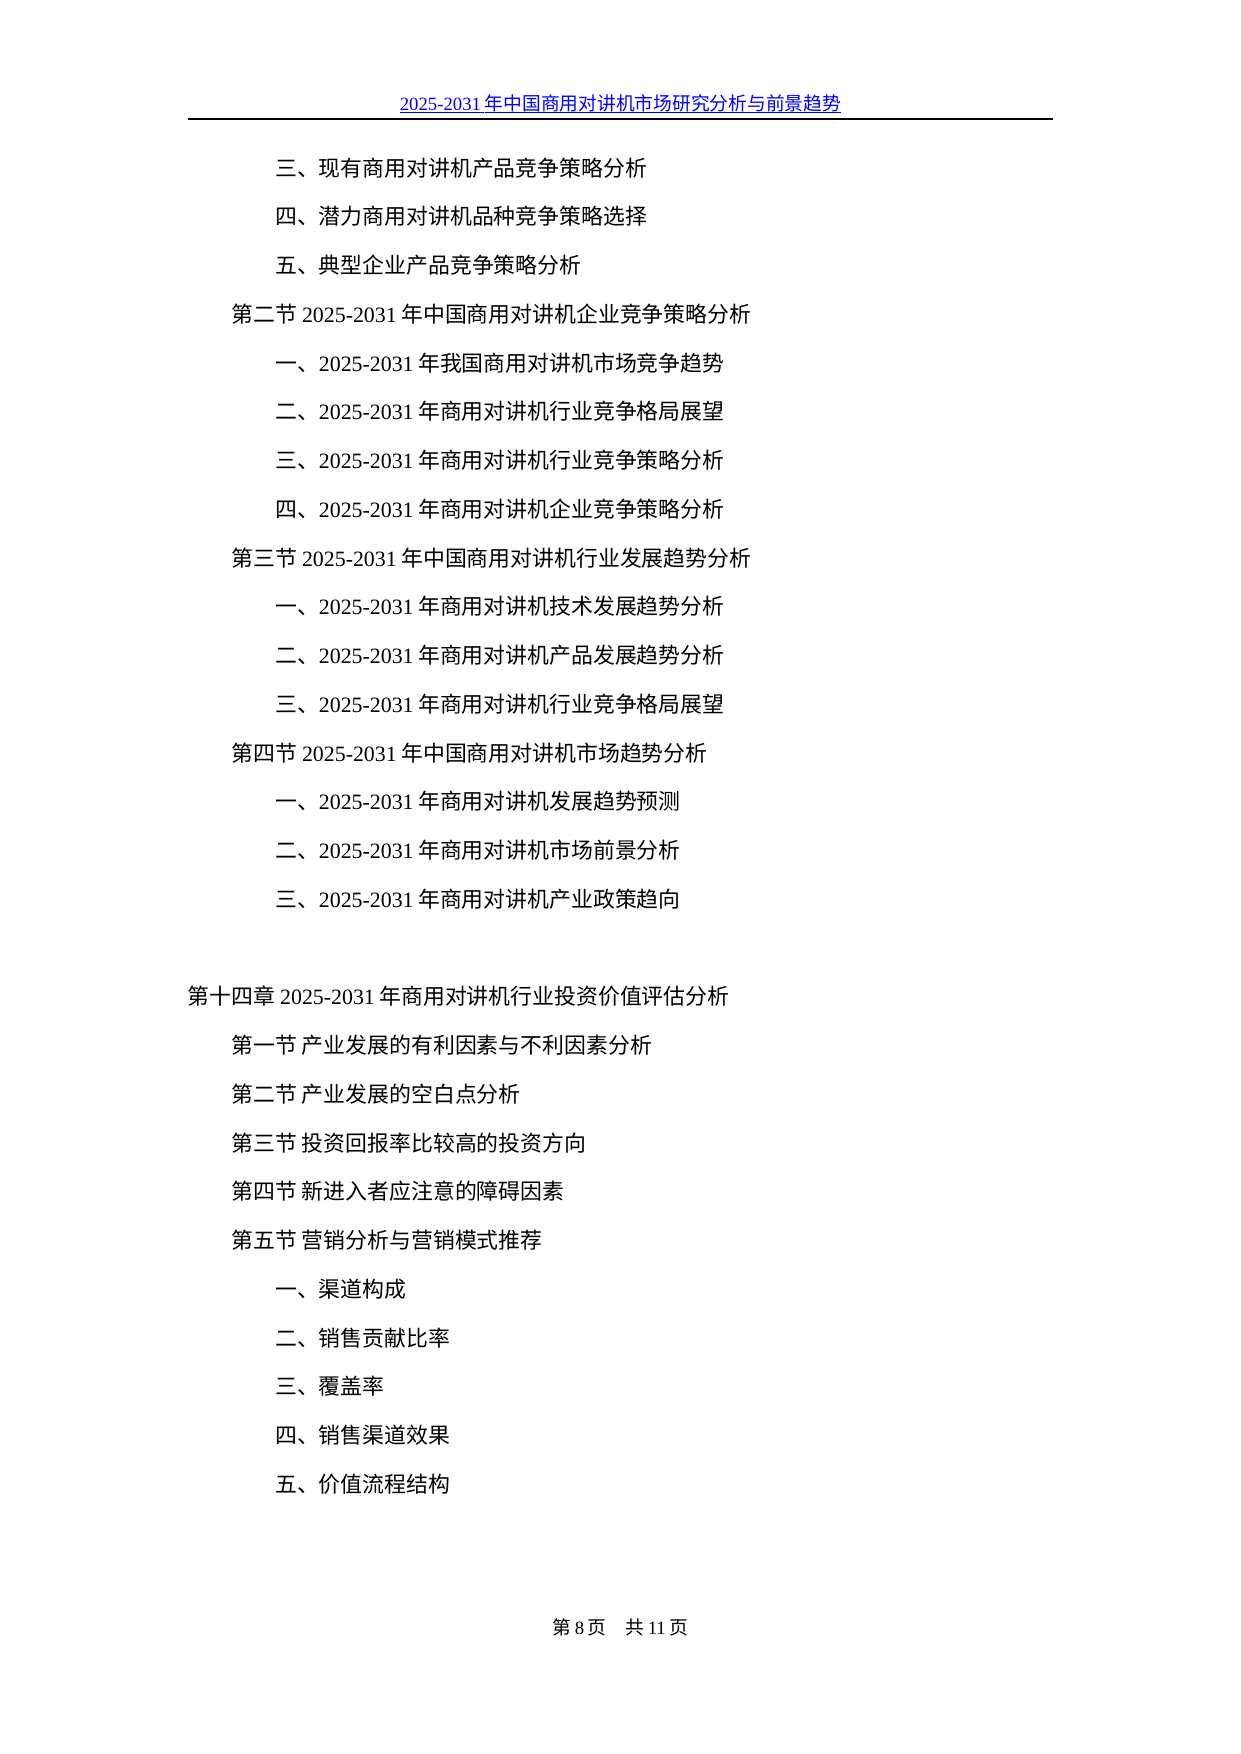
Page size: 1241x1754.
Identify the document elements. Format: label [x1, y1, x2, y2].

text [187, 150, 1053, 1499]
